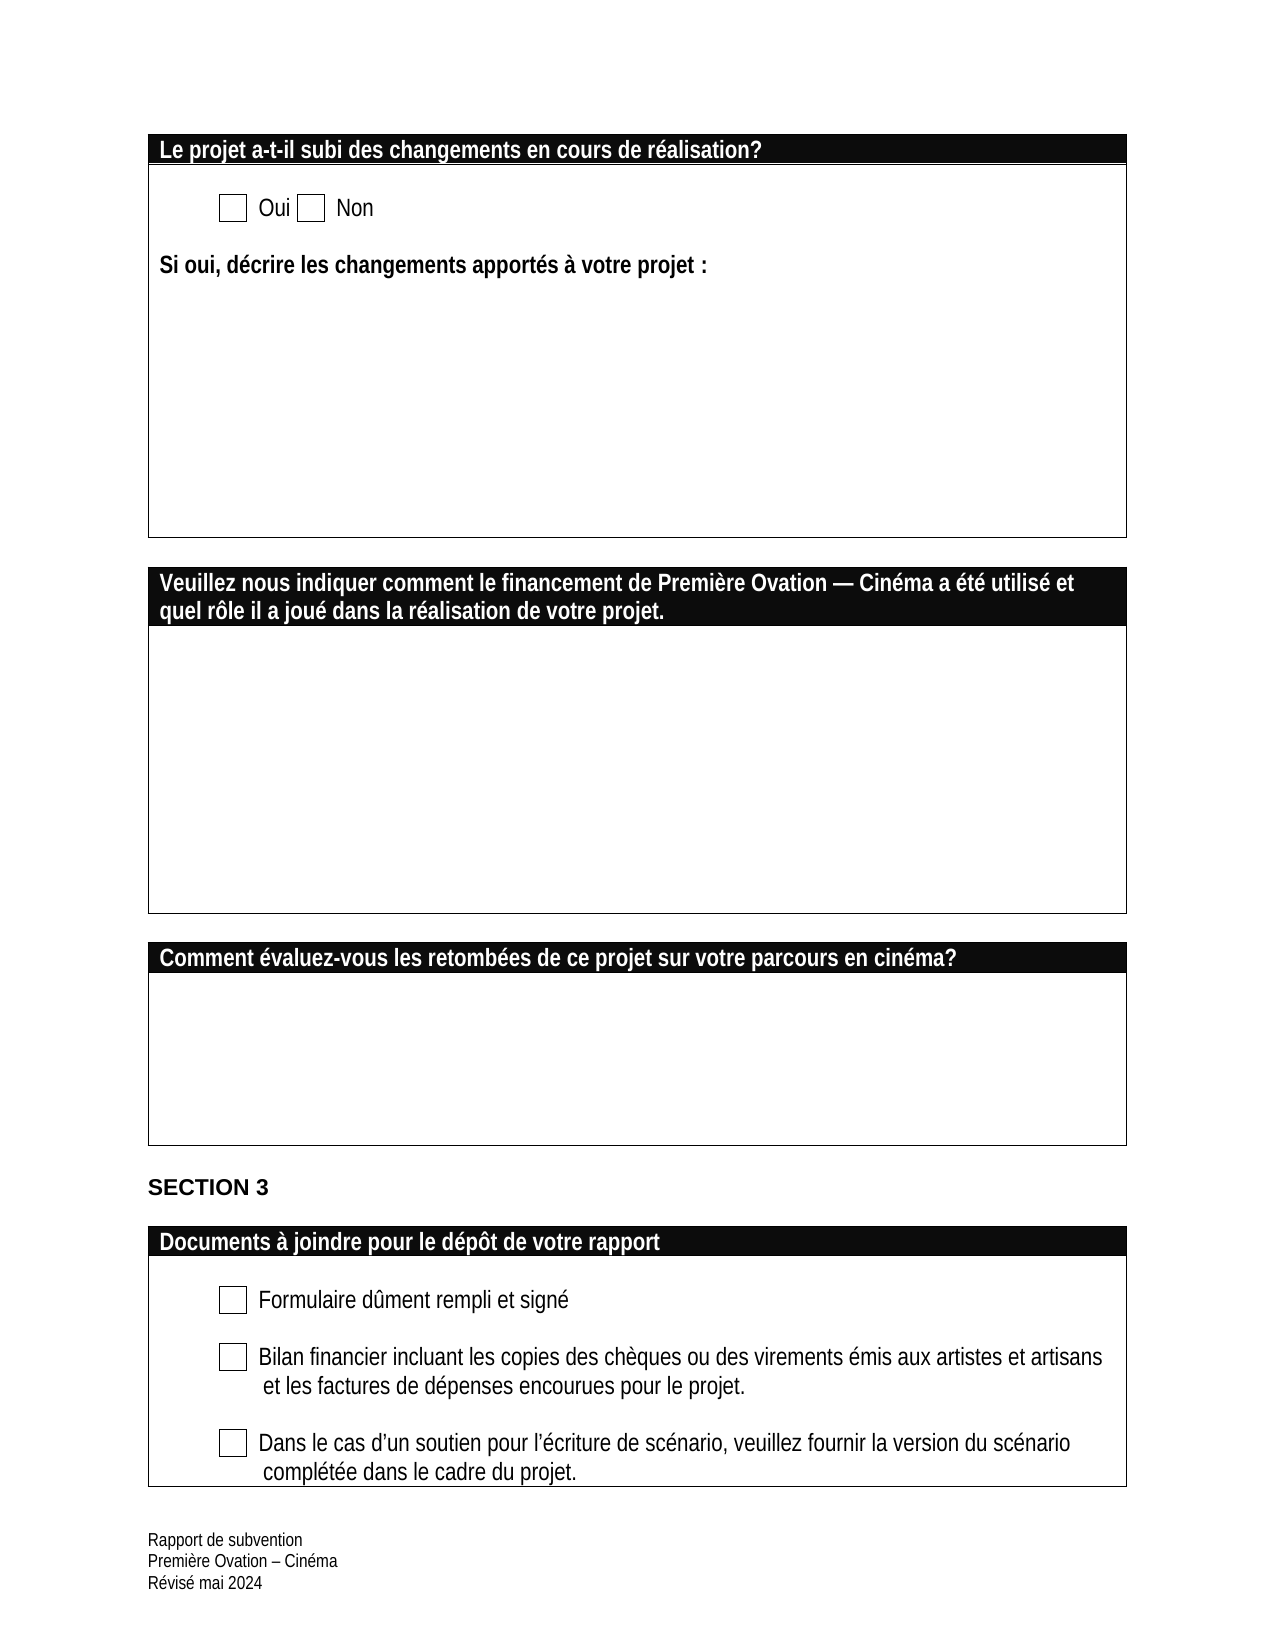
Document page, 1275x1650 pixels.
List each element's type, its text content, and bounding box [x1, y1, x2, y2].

table_cell [149, 626, 1126, 912]
table_cell Oui Non Si oui, décrire les changements apportés à votre projet : [149, 165, 1126, 537]
table_header Le projet a-t-il subi des changements en cours de réalisation? [149, 135, 1126, 163]
table_header Veuillez nous indiquer comment le financement de Première Ovation — Cinéma a été utilisé et quel rôle il a joué dans la réalisation de votre projet. [149, 568, 1126, 625]
table_header Documents à joindre pour le dépôt de votre rapport [149, 1227, 1126, 1255]
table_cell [149, 1256, 1126, 1486]
table_cell [149, 973, 1126, 1145]
table_header Comment évaluez-vous les retombées de ce projet sur votre parcours en cinéma? [149, 943, 1126, 972]
text SECTION 3 [148, 1174, 1127, 1201]
